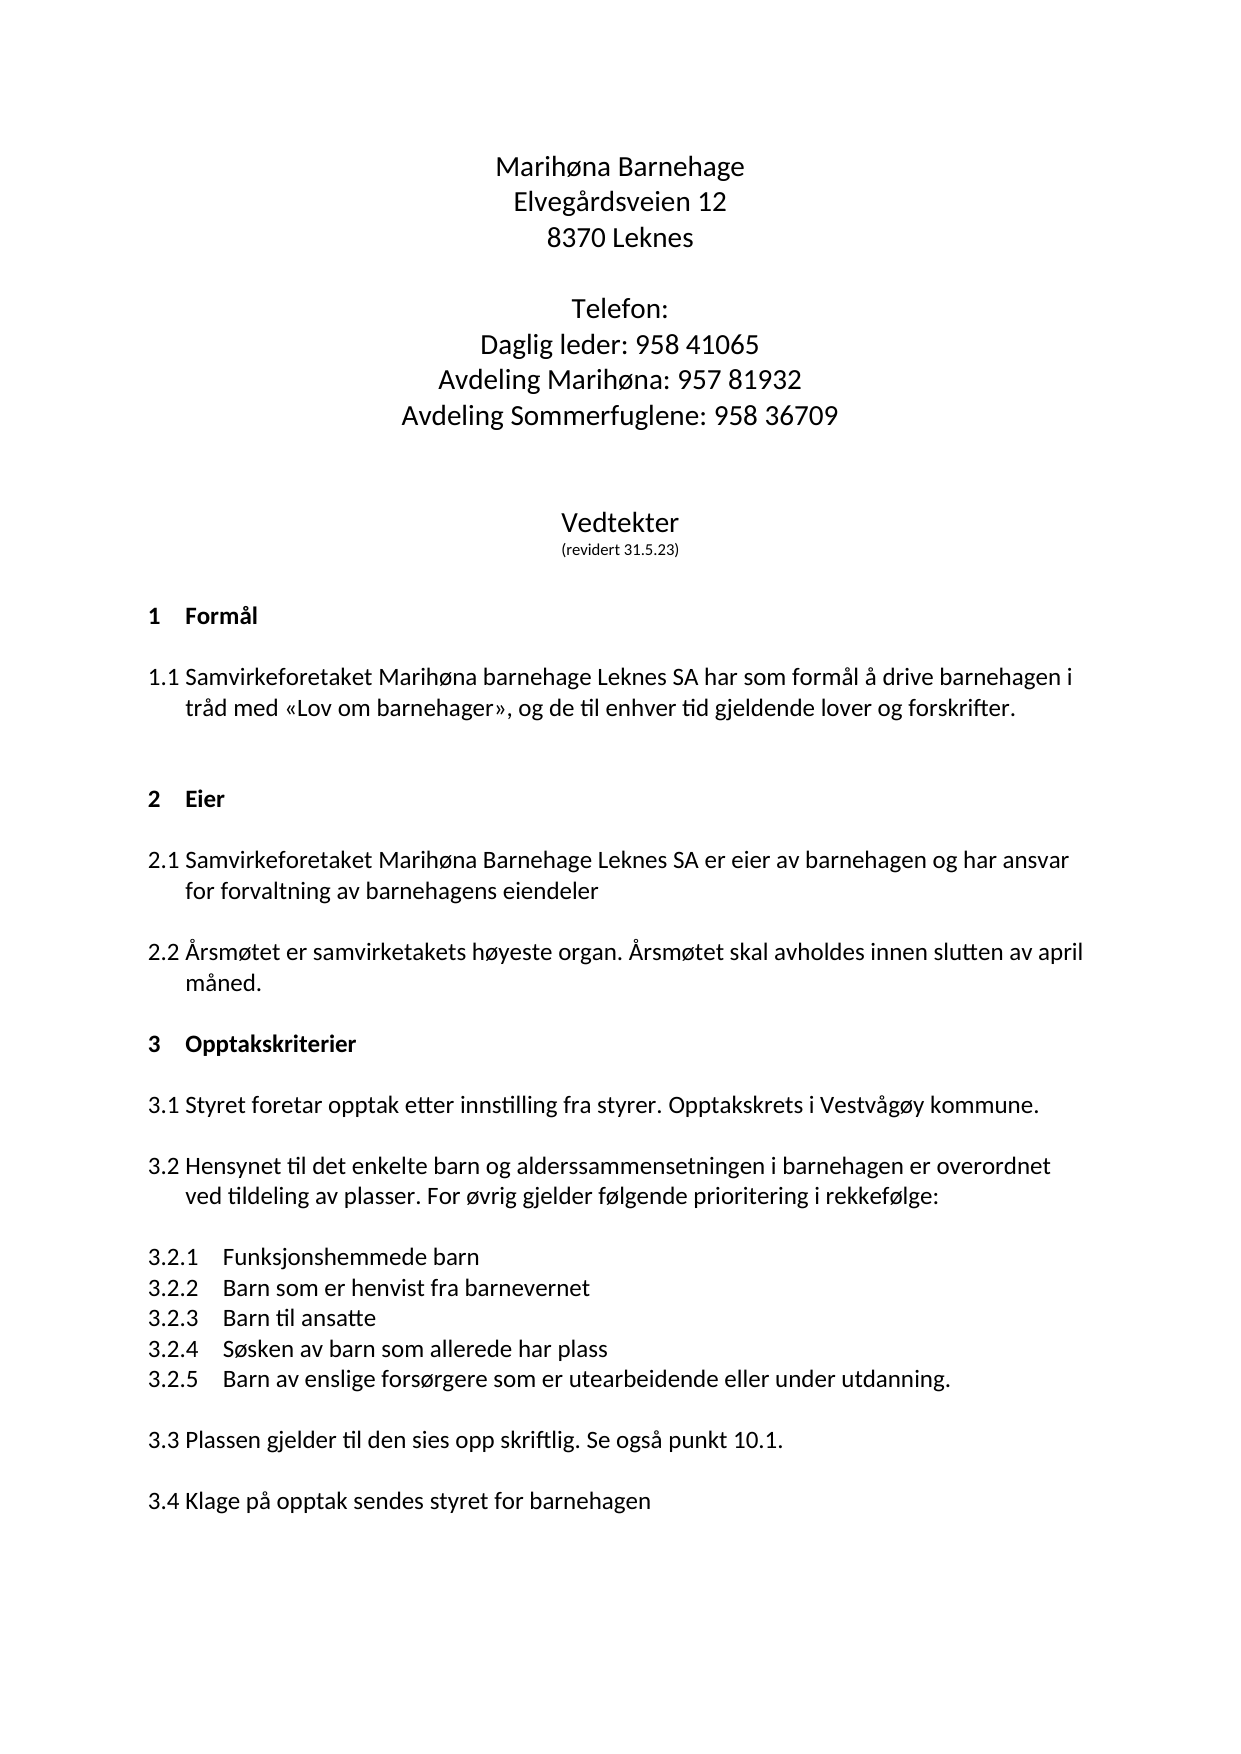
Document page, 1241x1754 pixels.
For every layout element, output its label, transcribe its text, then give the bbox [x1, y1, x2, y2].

text 8370 Leknes [148, 219, 1093, 254]
list Søsken av barn som allerede har plass [148, 1333, 1093, 1363]
list Årsmøtet er samvirketakets høyeste organ. Årsmøtet skal avholdes innen slutten av april måned. [148, 936, 1093, 997]
list Formål [148, 600, 1093, 631]
text (revidert 31.5.23) [148, 539, 1093, 560]
list Styret foretar opptak etter innstilling fra styrer. Opptakskrets i Vestvågøy kommune. [148, 1089, 1093, 1119]
list Klage på opptak sendes styret for barnehagen [148, 1486, 1093, 1516]
list Funksjonshemmede barn [148, 1241, 1093, 1272]
text Avdeling Sommerfuglene: 958 36709 [148, 397, 1093, 433]
list Samvirkeforetaket Marihøna Barnehage Leknes SA er eier av barnehagen og har ansvar for forvaltning av barnehagens eiendeler [148, 844, 1093, 906]
text Daglig leder: 958 41065 [148, 326, 1093, 361]
text Avdeling Marihøna: 957 81932 [148, 361, 1093, 397]
text Elvegårdsveien 12 [148, 183, 1093, 219]
text Marihøna Barnehage [148, 148, 1093, 183]
list Opptakskriterier [148, 1028, 1093, 1058]
list Plassen gjelder til den sies opp skriftlig. Se også punkt 10.1. [148, 1424, 1093, 1455]
list Barn som er henvist fra barnevernet [148, 1272, 1093, 1302]
list Hensynet til det enkelte barn og alderssammensetningen i barnehagen er overordnet ved tildeling av plasser. For øvrig gjelder følgende prioritering i rekkefølge: [148, 1150, 1093, 1211]
list Barn til ansatte [148, 1302, 1093, 1333]
text Vedtekter [148, 504, 1093, 539]
text Telefon: [148, 290, 1093, 326]
list Barn av enslige forsørgere som er utearbeidende eller under utdanning. [148, 1363, 1093, 1394]
list Eier [148, 783, 1093, 814]
list Samvirkeforetaket Marihøna barnehage Leknes SA har som formål å drive barnehagen i tråd med «Lov om barnehager», og de til enhver tid gjeldende lover og forskrifter. [148, 661, 1093, 722]
